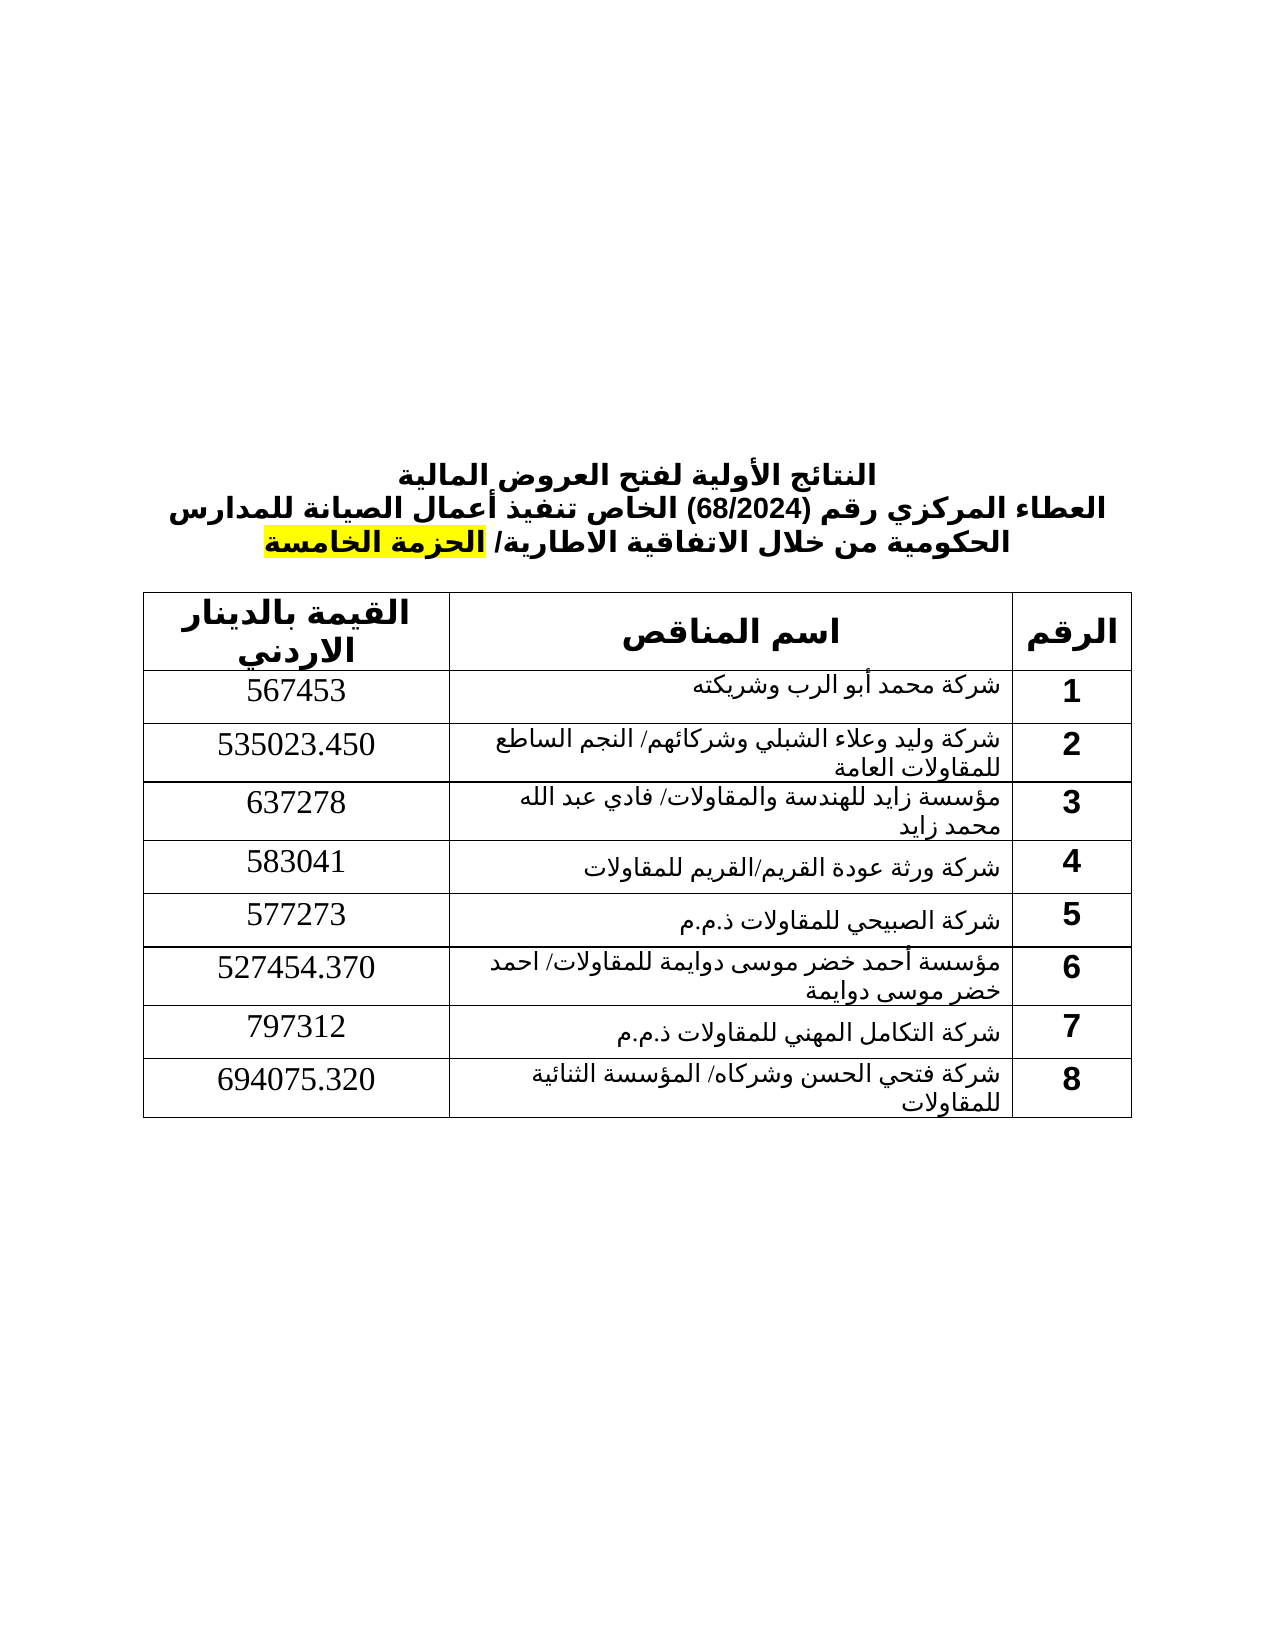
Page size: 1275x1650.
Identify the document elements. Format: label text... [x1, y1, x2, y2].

table_header القيمة بالدينار الاردني [144, 593, 449, 669]
table_cell شركة التكامل المهني للمقاولات ذ.م.م [450, 1006, 1012, 1058]
table_cell 583041 [144, 841, 449, 893]
table_cell 4 [1013, 841, 1131, 893]
text العطاء المركزي رقم (68/2024) الخاص تنفيذ أعمال الصيانة للمدارس الحكومية من خلال الاتفاقية الاطارية/ الحزمة الخامسة [150, 491, 1125, 558]
table_cell شركة وليد وعلاء الشبلي وشركائهم/ النجم الساطع للمقاولات العامة [450, 724, 1012, 781]
table_cell 8 [1013, 1059, 1131, 1117]
table_cell 6 [1013, 948, 1131, 1005]
table_header الرقم [1013, 593, 1131, 669]
table_cell 3 [1013, 783, 1131, 840]
table_cell 567453 [144, 671, 449, 723]
table_cell 577273 [144, 894, 449, 946]
table_cell 5 [1013, 894, 1131, 946]
table_cell 797312 [144, 1006, 449, 1058]
table_cell شركة فتحي الحسن وشركاه/ المؤسسة الثنائية للمقاولات [450, 1059, 1012, 1117]
table_cell 527454.370 [144, 948, 449, 1005]
table_cell شركة محمد أبو الرب وشريكته [450, 671, 1012, 723]
table_cell 1 [1013, 671, 1131, 723]
table_cell 7 [1013, 1006, 1131, 1058]
table_cell مؤسسة أحمد خضر موسى دوايمة للمقاولات/ احمد خضر موسى دوايمة [450, 948, 1012, 1005]
table_cell 637278 [144, 783, 449, 840]
table_cell مؤسسة زايد للهندسة والمقاولات/ فادي عبد الله محمد زايد [450, 783, 1012, 840]
table_cell شركة ورثة عودة القريم/القريم للمقاولات [450, 841, 1012, 893]
table_cell 535023.450 [144, 724, 449, 781]
table_cell شركة الصبيحي للمقاولات ذ.م.م [450, 894, 1012, 946]
table_cell 694075.320 [144, 1059, 449, 1117]
text النتائج الأولية لفتح العروض المالية [150, 457, 1125, 491]
table_cell 2 [1013, 724, 1131, 781]
table_header اسم المناقص [450, 593, 1012, 669]
